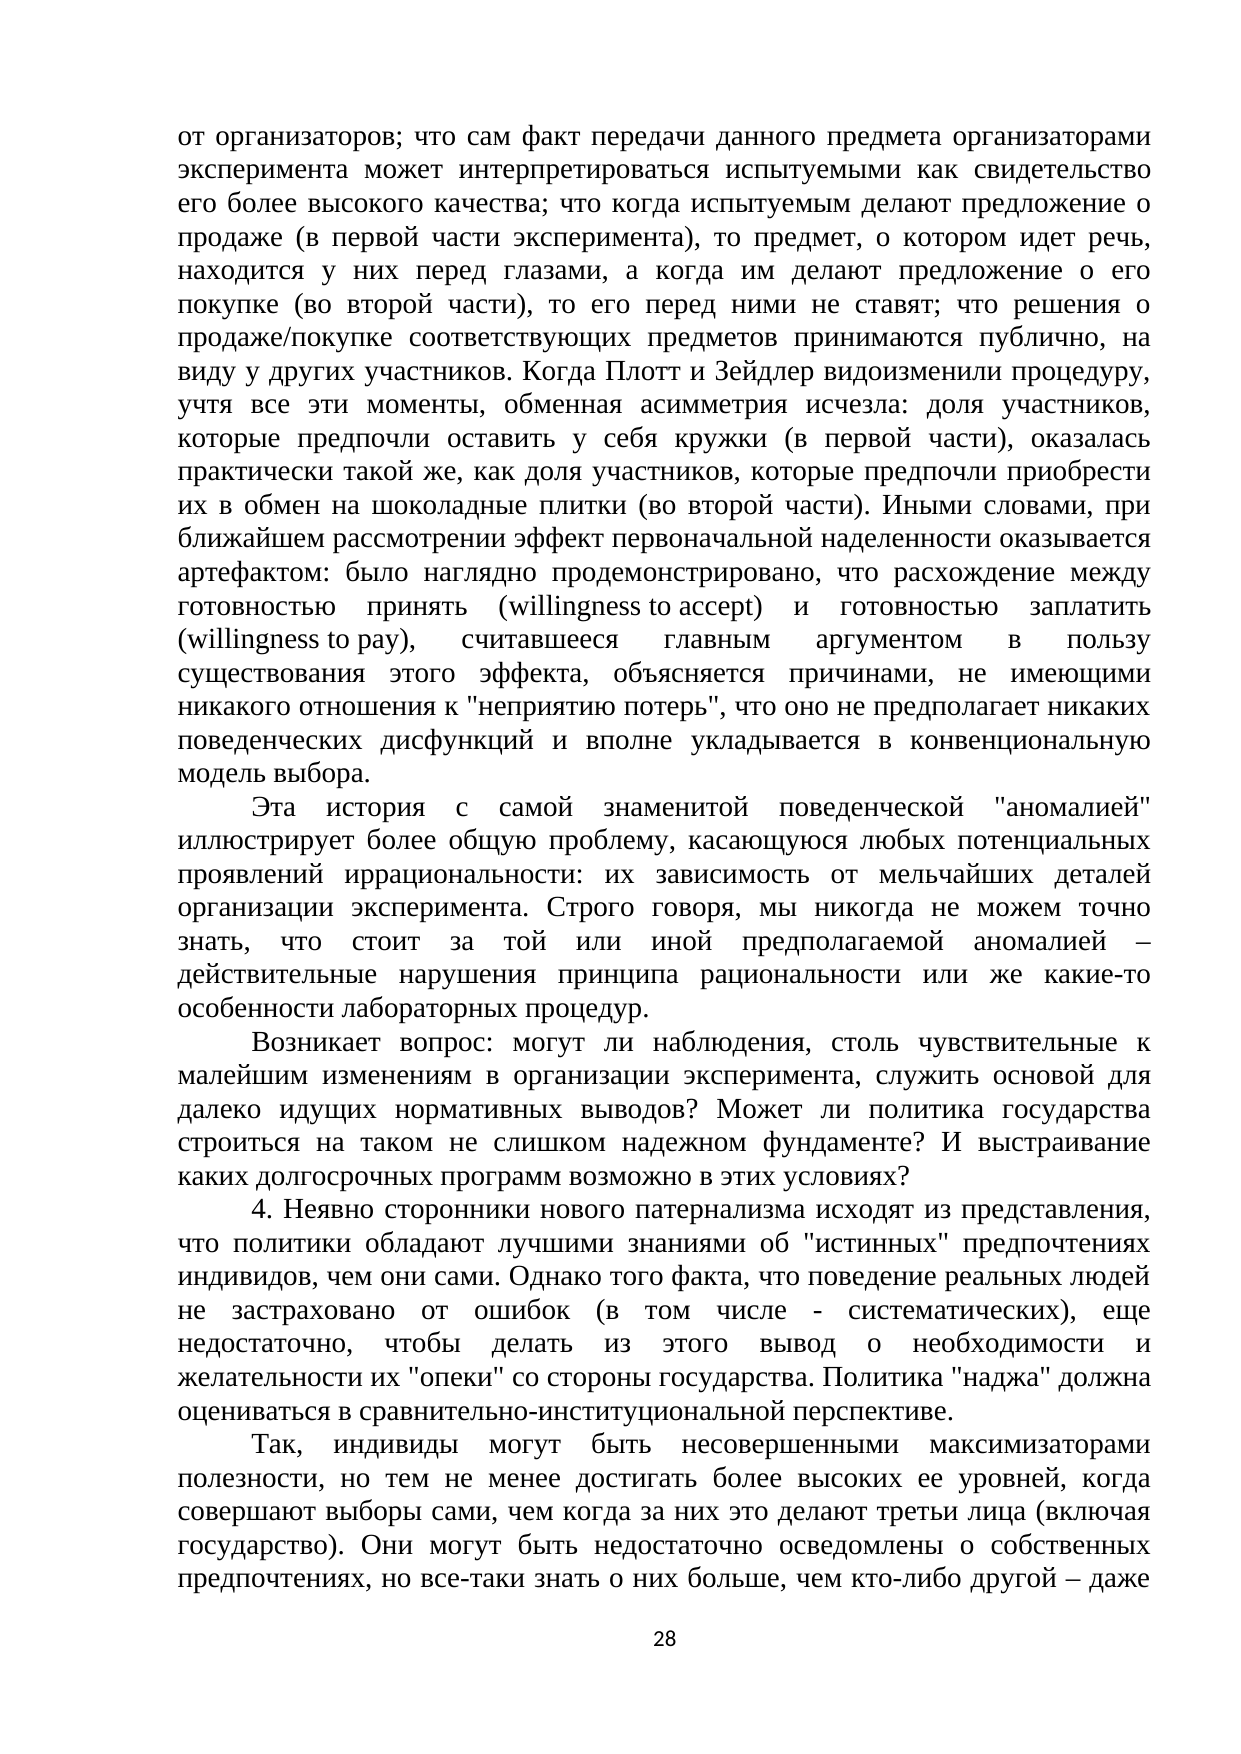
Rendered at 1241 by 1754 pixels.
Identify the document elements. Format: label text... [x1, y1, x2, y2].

text Эта история с самой знаменитой поведенческой "аномалией" иллюстрирует более общую проблему, касающуюся любых потенциальных проявлений иррациональности: их зависимость от мельчайших деталей организации эксперимента. Строго говоря, мы никогда не можем точно знать, что стоит за той или иной предполагаемой аномалией – действительные нарушения принципа рациональности или же какие-то особенности лабораторных процедур. [177, 789, 1152, 1024]
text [177, 1426, 1152, 1594]
text 4. Неявно сторонники нового патернализма исходят из представления, что политики обладают лучшими знаниями об "истинных" предпочтениях индивидов, чем они сами. Однако того факта, что поведение реальных людей не застраховано от ошибок (в том числе - систематических), еще недостаточно, чтобы делать из этого вывод о необходимости и желательности их "опеки" со стороны государства. Политика "наджа" должна оцениваться в сравнительно-институциональной перспективе. [177, 1191, 1152, 1426]
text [177, 118, 1152, 789]
text Возникает вопрос: могут ли наблюдения, столь чувствительные к малейшим изменениям в организации эксперимента, служить основой для далеко идущих нормативных выводов? Может ли политика государства строиться на таком не слишком надежном фундаменте? И выстраивание каких долгосрочных программ возможно в этих условиях? [177, 1024, 1152, 1191]
